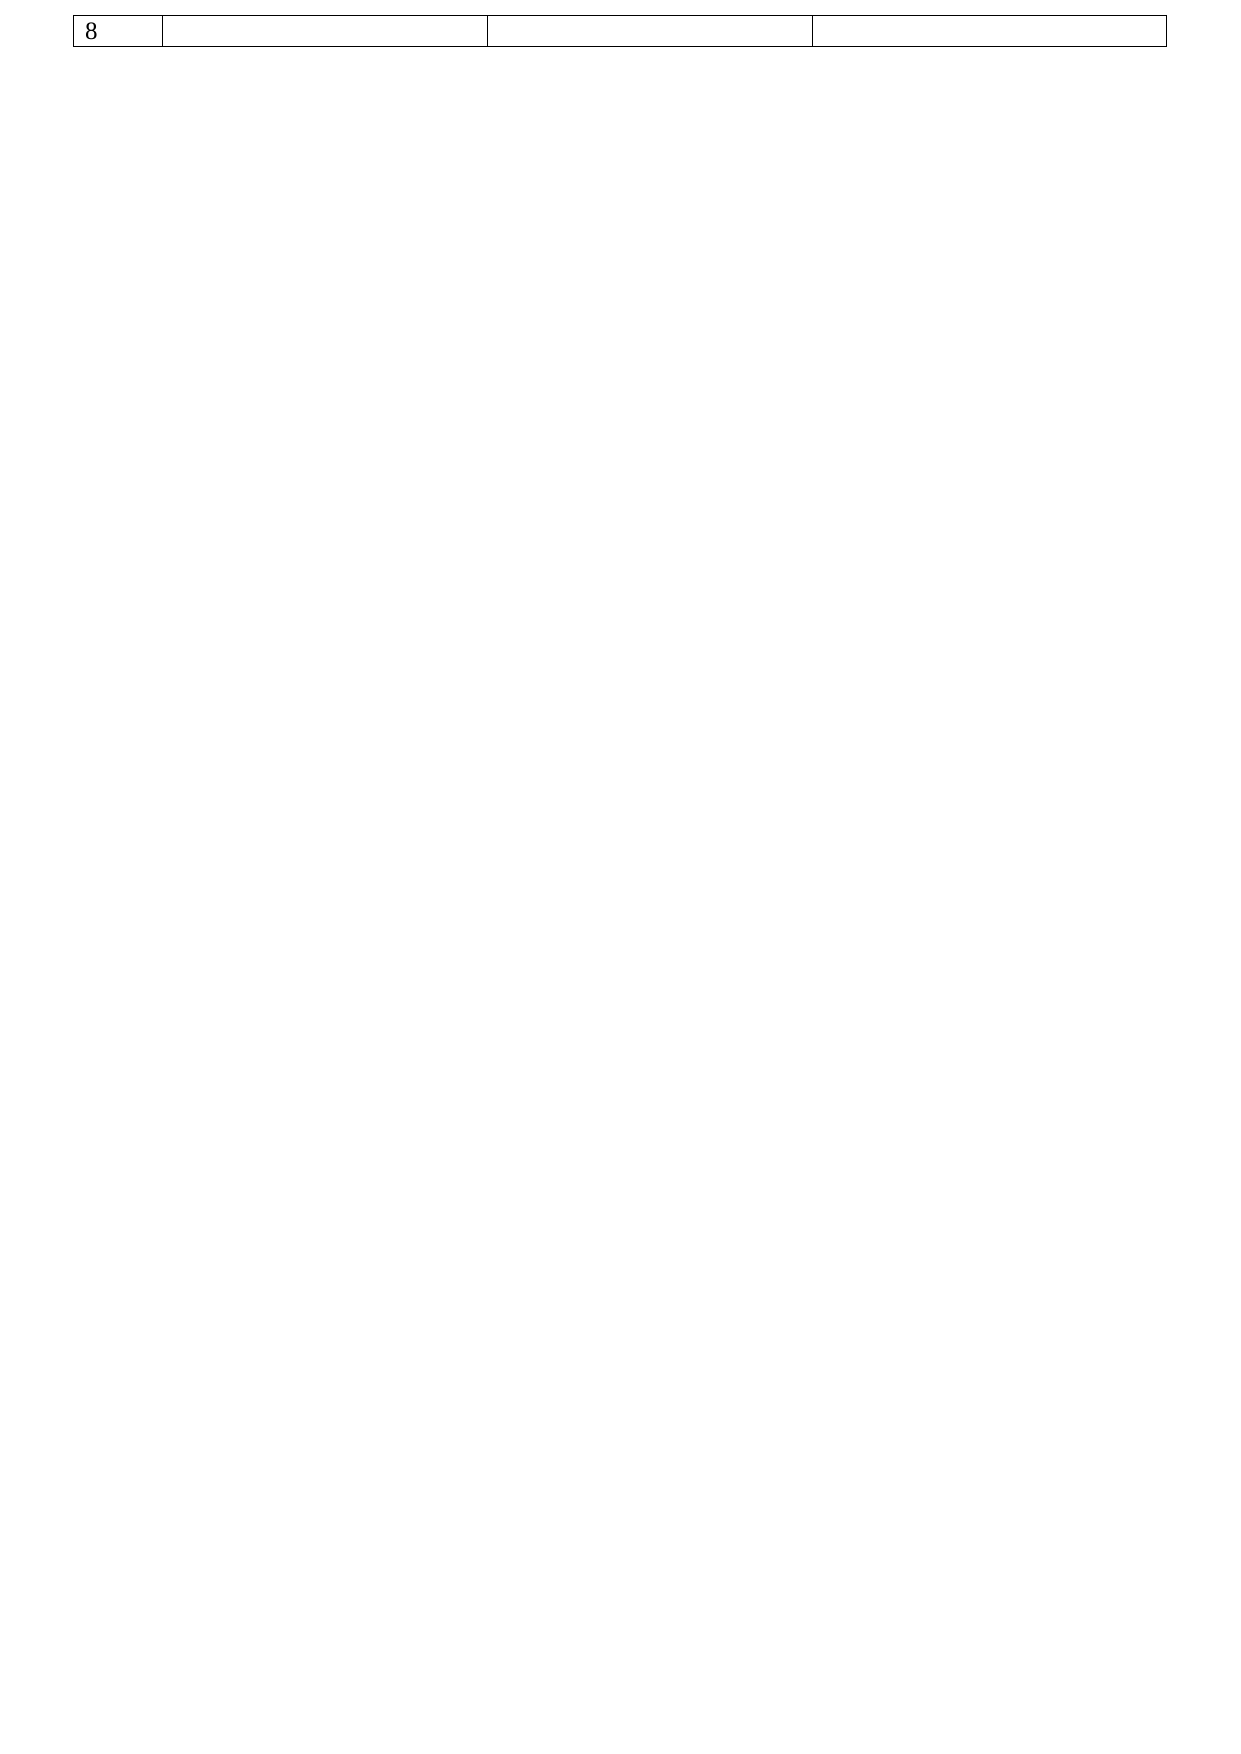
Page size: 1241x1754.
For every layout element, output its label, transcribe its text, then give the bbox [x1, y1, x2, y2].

table_cell [813, 16, 1166, 46]
table_cell [163, 16, 487, 46]
table_cell 8 [74, 16, 162, 46]
table_cell [488, 16, 812, 46]
